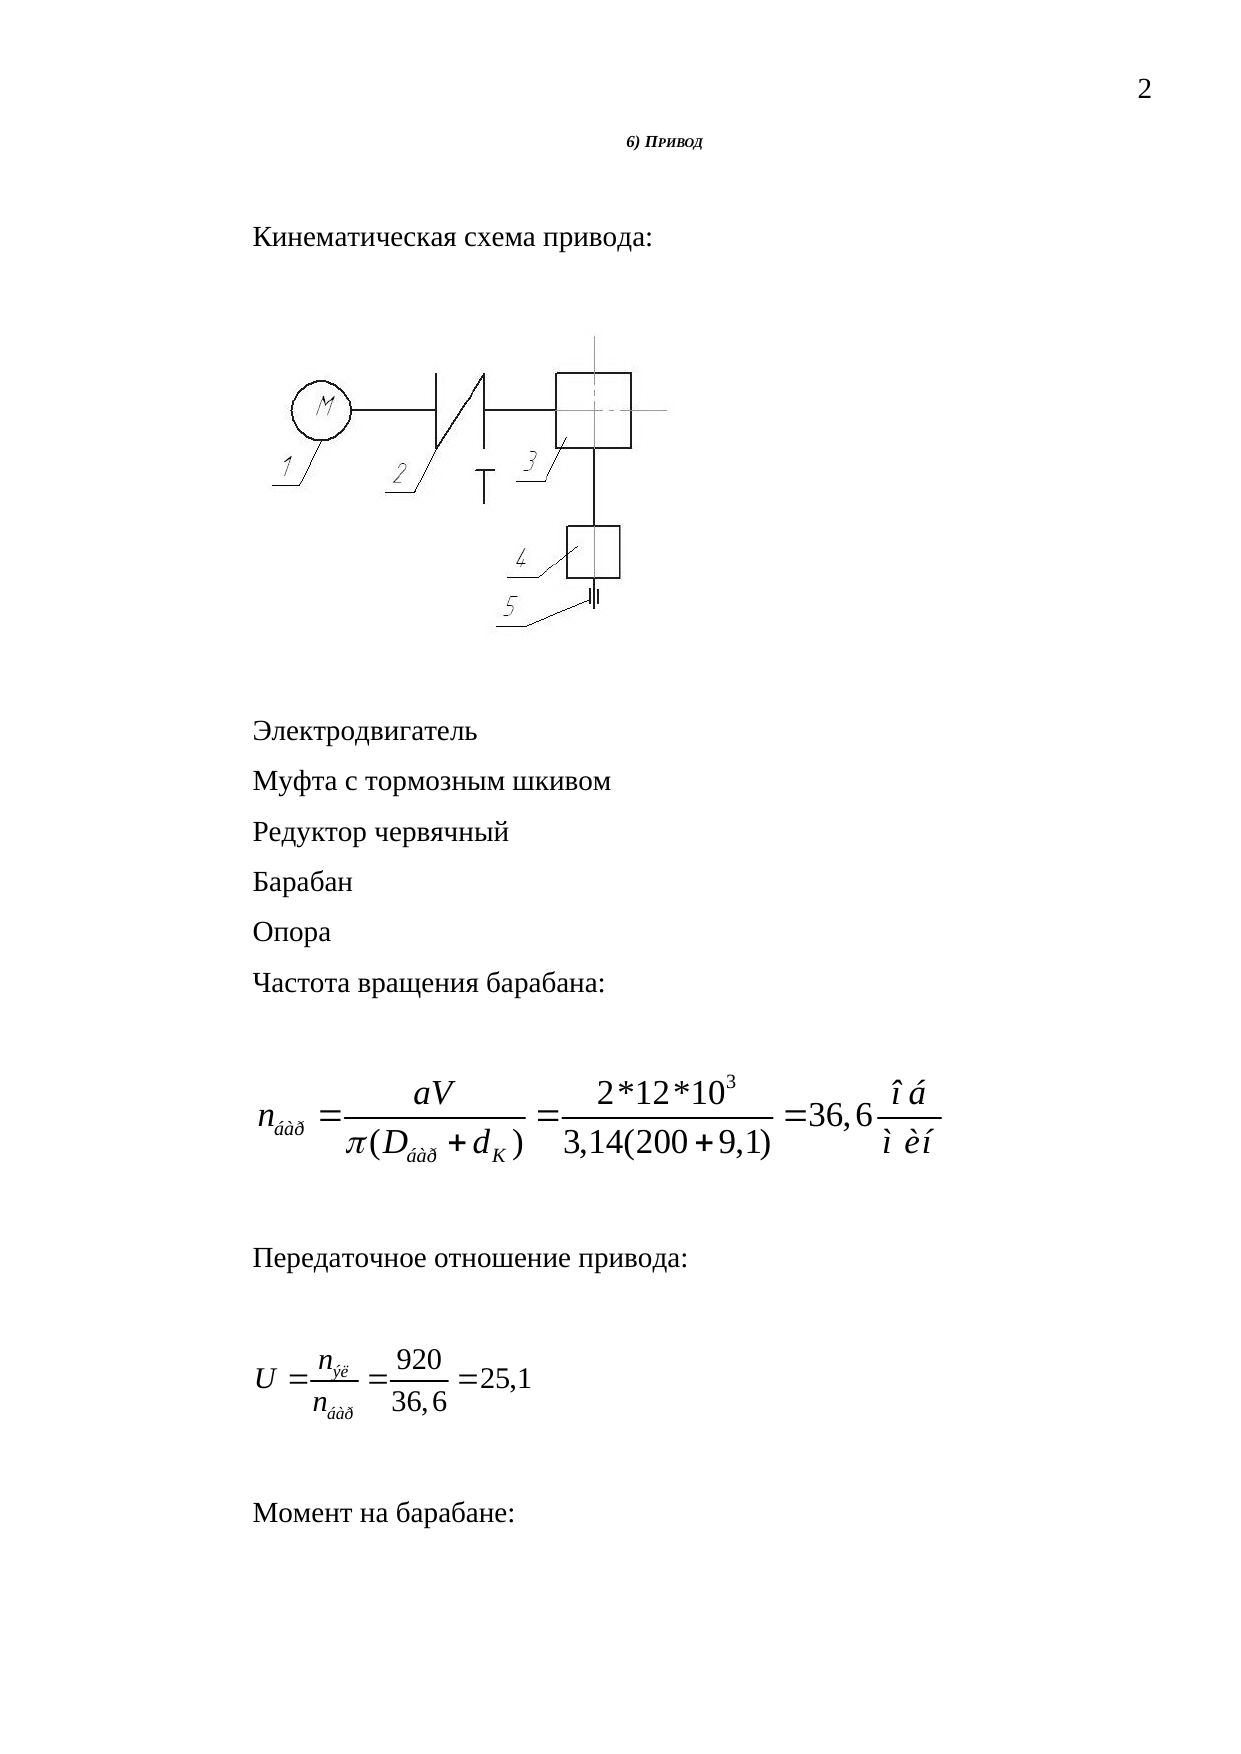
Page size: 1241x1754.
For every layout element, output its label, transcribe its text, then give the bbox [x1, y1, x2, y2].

text Опора [177, 914, 1152, 948]
text Редуктор червячный [177, 814, 1152, 847]
subtitle 6) Привод [177, 118, 1152, 152]
text Момент на барабане: [177, 1496, 1152, 1529]
text Кинематическая схема привода: [177, 219, 1152, 252]
text Барабан [177, 864, 1152, 898]
text Передаточное отношение привода: [177, 1240, 1152, 1274]
text Электродвигатель [177, 713, 1152, 747]
text Муфта с тормозным шкивом [177, 763, 1152, 797]
text Частота вращения барабана: [177, 965, 1152, 998]
